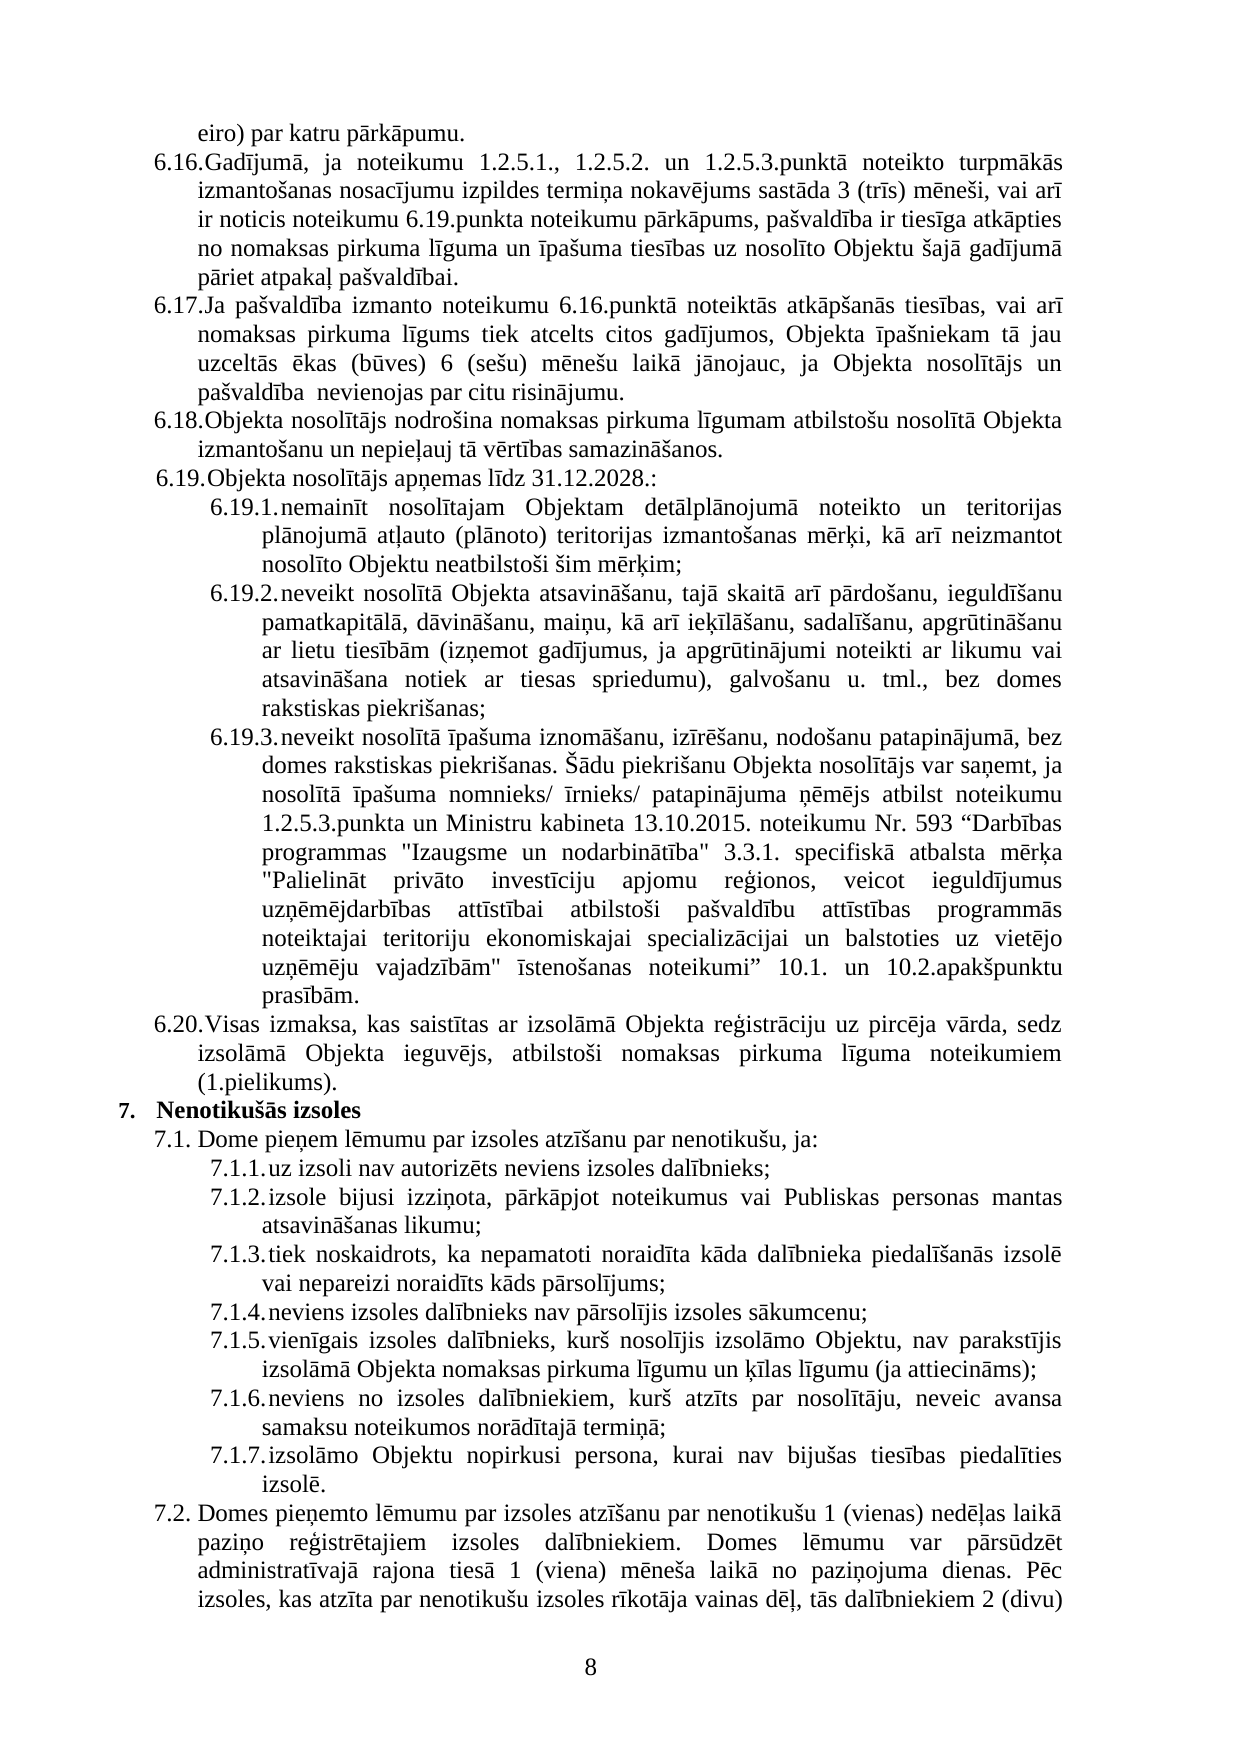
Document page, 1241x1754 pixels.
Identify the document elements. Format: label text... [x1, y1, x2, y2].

list neveikt nosolītā Objekta atsavināšanu, tajā skaitā arī pārdošanu, ieguldīšanu pamatkapitālā, dāvināšanu, maiņu, kā arī ieķīlāšanu, sadalīšanu, apgrūtināšanu ar lietu tiesībām (izņemot gadījumus, ja apgrūtinājumi noteikti ar likumu vai atsavināšana notiek ar tiesas spriedumu), galvošanu u. tml., bez domes rakstiskas piekrišanas; [210, 578, 1063, 722]
list tiek noskaidrots, ka nepamatoti noraidīta kāda dalībnieka piedalīšanās izsolē vai nepareizi noraidīts kāds pārsolījums; [210, 1239, 1063, 1297]
list uz izsoli nav autorizēts neviens izsoles dalībnieks; [210, 1153, 1063, 1182]
list neviens izsoles dalībnieks nav pārsolījis izsoles sākumcenu; [210, 1297, 1063, 1326]
list izsole bijusi izziņota, pārkāpjot noteikumus vai Publiskas personas mantas atsavināšanas likumu; [210, 1182, 1063, 1239]
list Dome pieņem lēmumu par izsoles atzīšanu par nenotikušu, ja: [153, 1124, 1063, 1153]
list Gadījumā, ja noteikumu 1.2.5.1., 1.2.5.2. un 1.2.5.3.punktā noteikto turpmākās izmantošanas nosacījumu izpildes termiņa nokavējums sastāda 3 (trīs) mēneši, vai arī ir noticis noteikumu 6.19.punkta noteikumu pārkāpums, pašvaldība ir tiesīga atkāpties no nomaksas pirkuma līguma un īpašuma tiesības uz nosolīto Objektu šajā gadījumā pāriet atpakaļ pašvaldībai. [153, 147, 1063, 291]
list vienīgais izsoles dalībnieks, kurš nosolījis izsolāmo Objektu, nav parakstījis izsolāmā Objekta nomaksas pirkuma līgumu un ķīlas līgumu (ja attiecināms); [210, 1326, 1063, 1383]
subtitle Nenotikušās izsoles [118, 1096, 1063, 1124]
list Objekta nosolītājs apņemas līdz 31.12.2028.: [156, 463, 1063, 492]
list nemainīt nosolītajam Objektam detālplānojumā noteikto un teritorijas plānojumā atļauto (plānoto) teritorijas izmantošanas mērķi, kā arī neizmantot nosolīto Objektu neatbilstoši šim mērķim; [210, 492, 1063, 578]
list Visas izmaksa, kas saistītas ar izsolāmā Objekta reģistrāciju uz pircēja vārda, sedz izsolāmā Objekta ieguvējs, atbilstoši nomaksas pirkuma līguma noteikumiem (1.pielikums). [153, 1009, 1063, 1096]
list neveikt nosolītā īpašuma iznomāšanu, izīrēšanu, nodošanu patapinājumā, bez domes rakstiskas piekrišanas. Šādu piekrišanu Objekta nosolītājs var saņemt, ja nosolītā īpašuma nomnieks/ īrnieks/ patapinājuma ņēmējs atbilst noteikumu 1.2.5.3.punkta un Ministru kabineta 13.10.2015. noteikumu Nr. 593 “Darbības programmas "Izaugsme un nodarbinātība" 3.3.1. specifiskā atbalsta mērķa "Palielināt privāto investīciju apjomu reģionos, veicot ieguldījumus uzņēmējdarbības attīstībai atbilstoši pašvaldību attīstības programmās noteiktajai teritoriju ekonomiskajai specializācijai un balstoties uz vietējo uzņēmēju vajadzībām" īstenošanas noteikumi” 10.1. un 10.2.apakšpunktu prasībām. [210, 722, 1063, 1009]
list izsolāmo Objektu nopirkusi persona, kurai nav bijušas tiesības piedalīties izsolē. [210, 1441, 1063, 1498]
list Ja pašvaldība izmanto noteikumu 6.16.punktā noteiktās atkāpšanās tiesības, vai arī nomaksas pirkuma līgums tiek atcelts citos gadījumos, Objekta īpašniekam tā jau uzceltās ēkas (būves) 6 (sešu) mēnešu laikā jānojauc, ja Objekta nosolītājs un pašvaldība nevienojas par citu risinājumu. [153, 291, 1063, 406]
list Objekta nosolītājs nodrošina nomaksas pirkuma līgumam atbilstošu nosolītā Objekta izmantošanu un nepieļauj tā vērtības samazināšanos. [153, 406, 1063, 463]
list neviens no izsoles dalībniekiem, kurš atzīts par nosolītāju, neveic avansa samaksu noteikumos norādītajā termiņā; [210, 1383, 1063, 1441]
